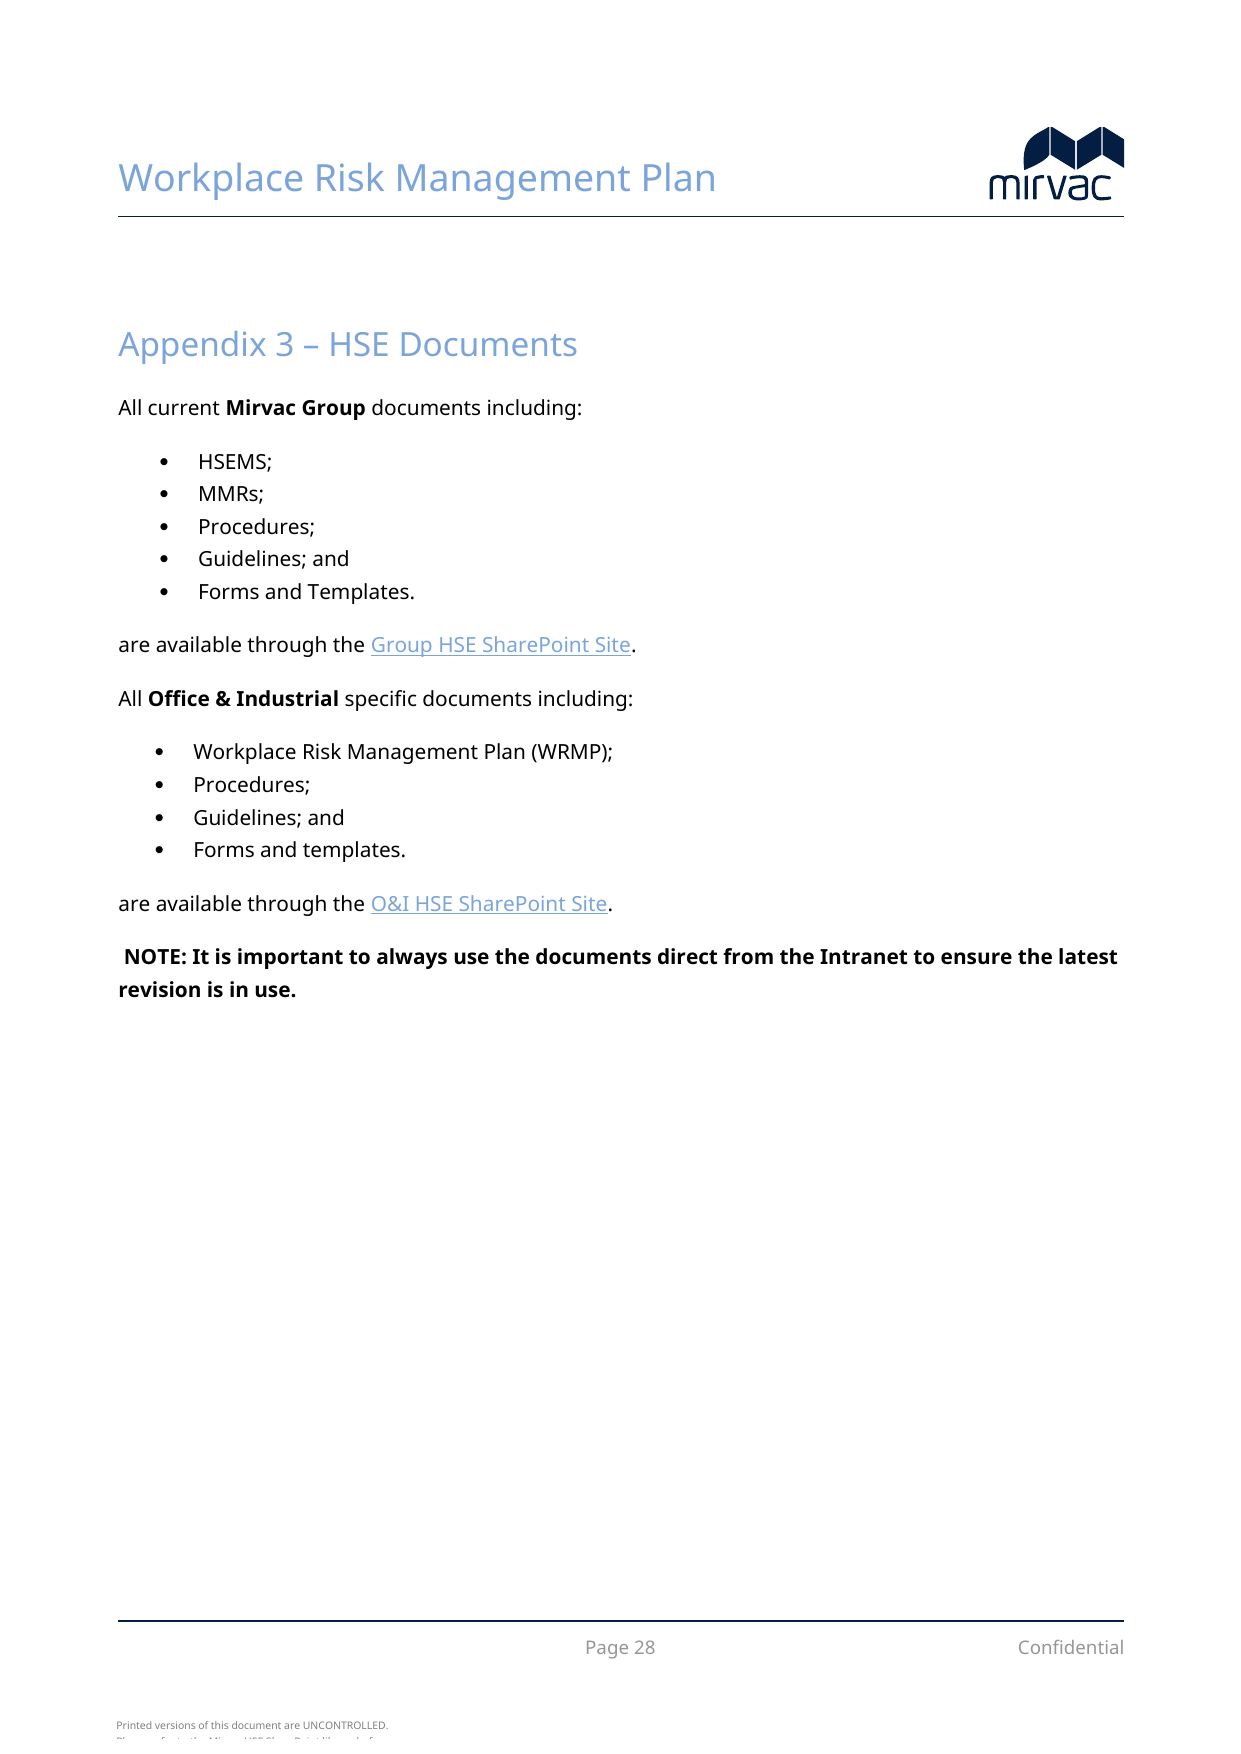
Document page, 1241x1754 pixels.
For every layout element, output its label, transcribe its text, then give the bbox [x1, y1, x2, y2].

list Workplace Risk Management Plan (WRMP); [156, 737, 1122, 766]
text NOTE: It is important to always use the documents direct from the Intranet to ensure the latest revision is in use. [118, 942, 1122, 1003]
list HSEMS; [160, 447, 1122, 475]
list Guidelines; and [156, 803, 1122, 831]
list MMRs; [160, 479, 1122, 508]
text All current Mirvac Group documents including: [118, 393, 1122, 422]
list Forms and Templates. [160, 577, 1122, 606]
list Procedures; [160, 512, 1122, 540]
list Guidelines; and [160, 544, 1122, 573]
list Forms and templates. [156, 835, 1122, 864]
text are available through the O&I HSE SharePoint Site. [118, 889, 1122, 917]
list Procedures; [156, 770, 1122, 798]
text are available through the Group HSE SharePoint Site. [118, 631, 1122, 659]
subtitle Appendix 3 – HSE Documents [118, 320, 1122, 366]
text All Office & Industrial specific documents including: [118, 684, 1122, 712]
